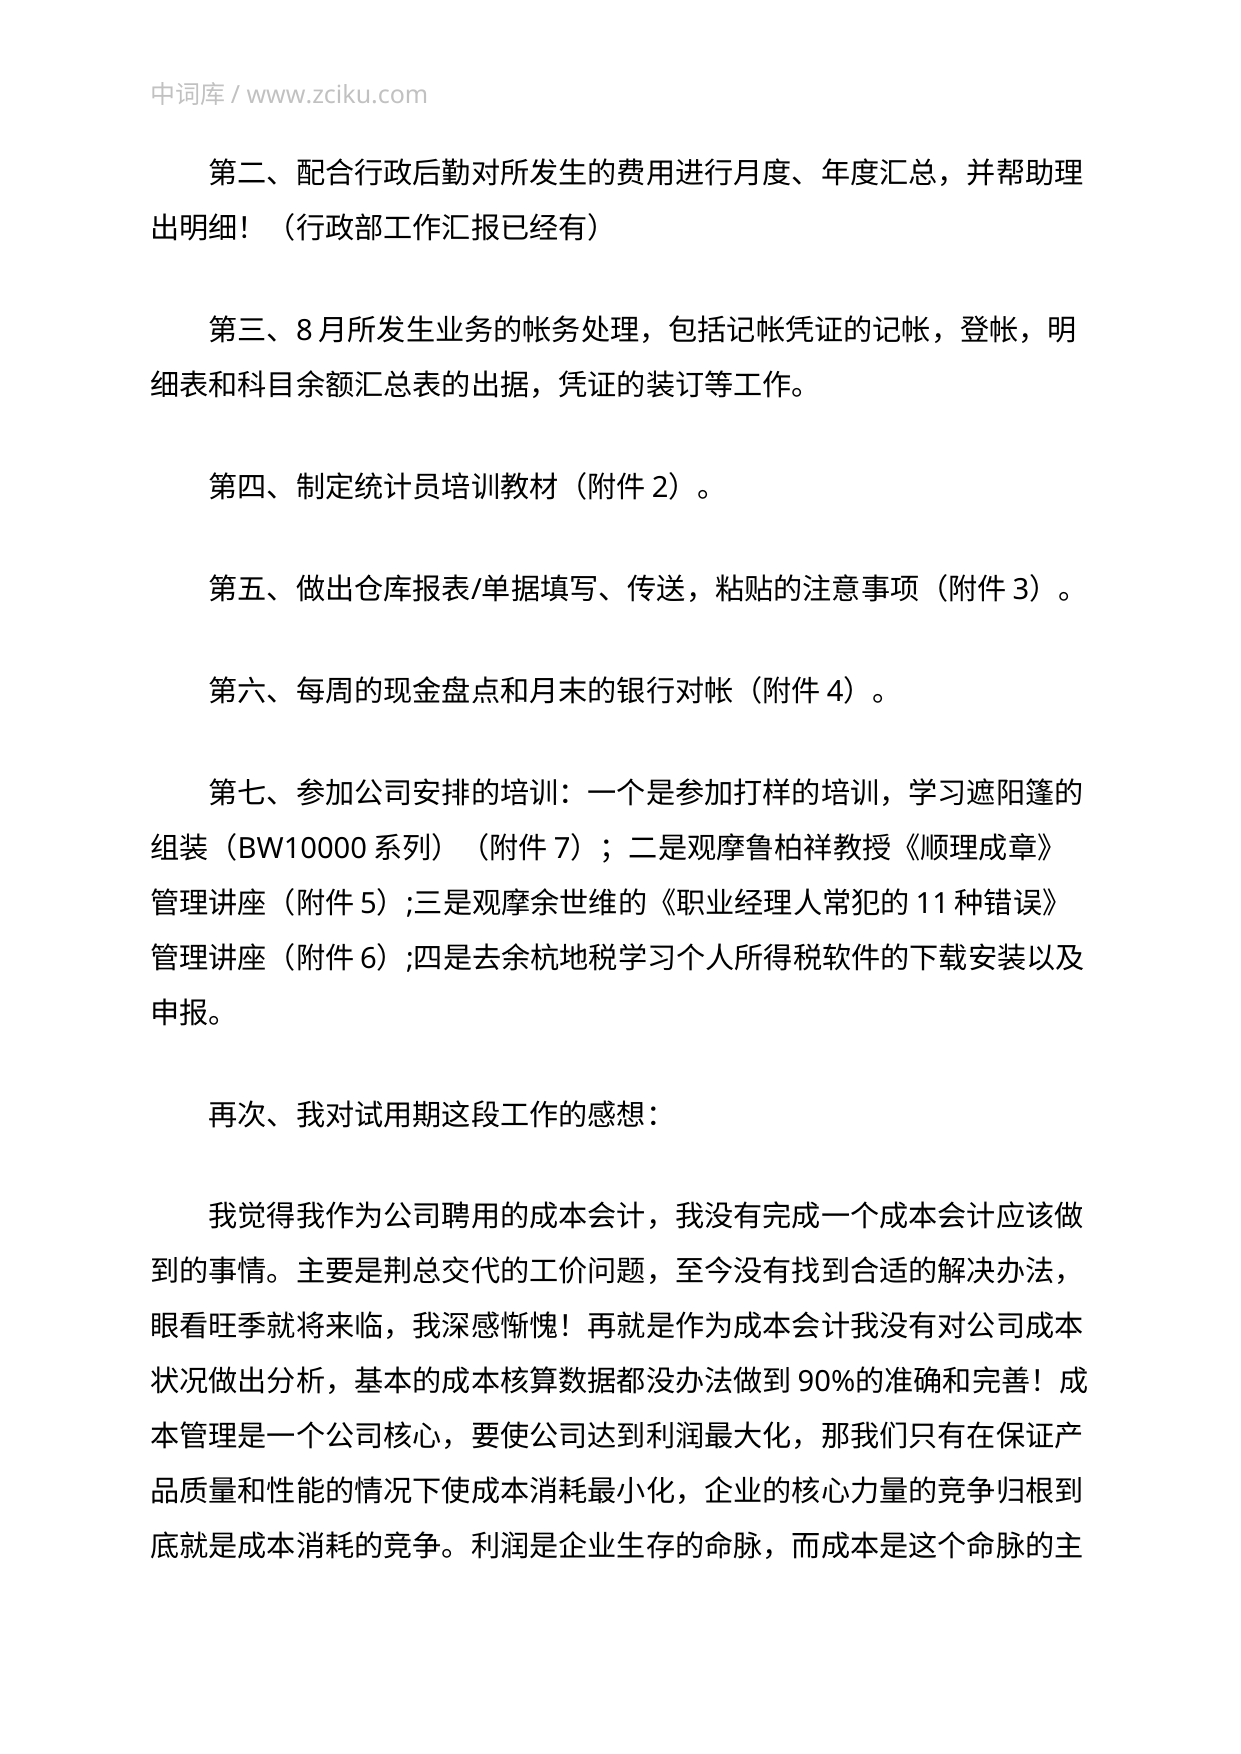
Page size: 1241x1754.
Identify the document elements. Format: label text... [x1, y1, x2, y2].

text 第三、8月所发生业务的帐务处理，包括记帐凭证的记帐，登帐，明细表和科目余额汇总表的出据，凭证的装订等工作。 [150, 307, 1090, 404]
text 第六、每周的现金盘点和月末的银行对帐（附件4）。 [150, 667, 1090, 710]
text 第五、做出仓库报表/单据填写、传送，粘贴的注意事项（附件3）。 [150, 565, 1090, 608]
text 第二、配合行政后勤对所发生的费用进行月度、年度汇总，并帮助理出明细！（行政部工作汇报已经有） [150, 150, 1090, 247]
text 第四、制定统计员培训教材（附件2）。 [150, 463, 1090, 506]
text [150, 1193, 1090, 1564]
text 再次、我对试用期这段工作的感想： [150, 1091, 1090, 1133]
text 第七、参加公司安排的培训：一个是参加打样的培训，学习遮阳篷的组装（BW10000系列）（附件7）；二是观摩鲁柏祥教授《顺理成章》管理讲座（附件5）;三是观摩余世维的《职业经理人常犯的11种错误》管理讲座（附件6）;四是去余杭地税学习个人所得税软件的下载安装以及申报。 [150, 769, 1090, 1032]
